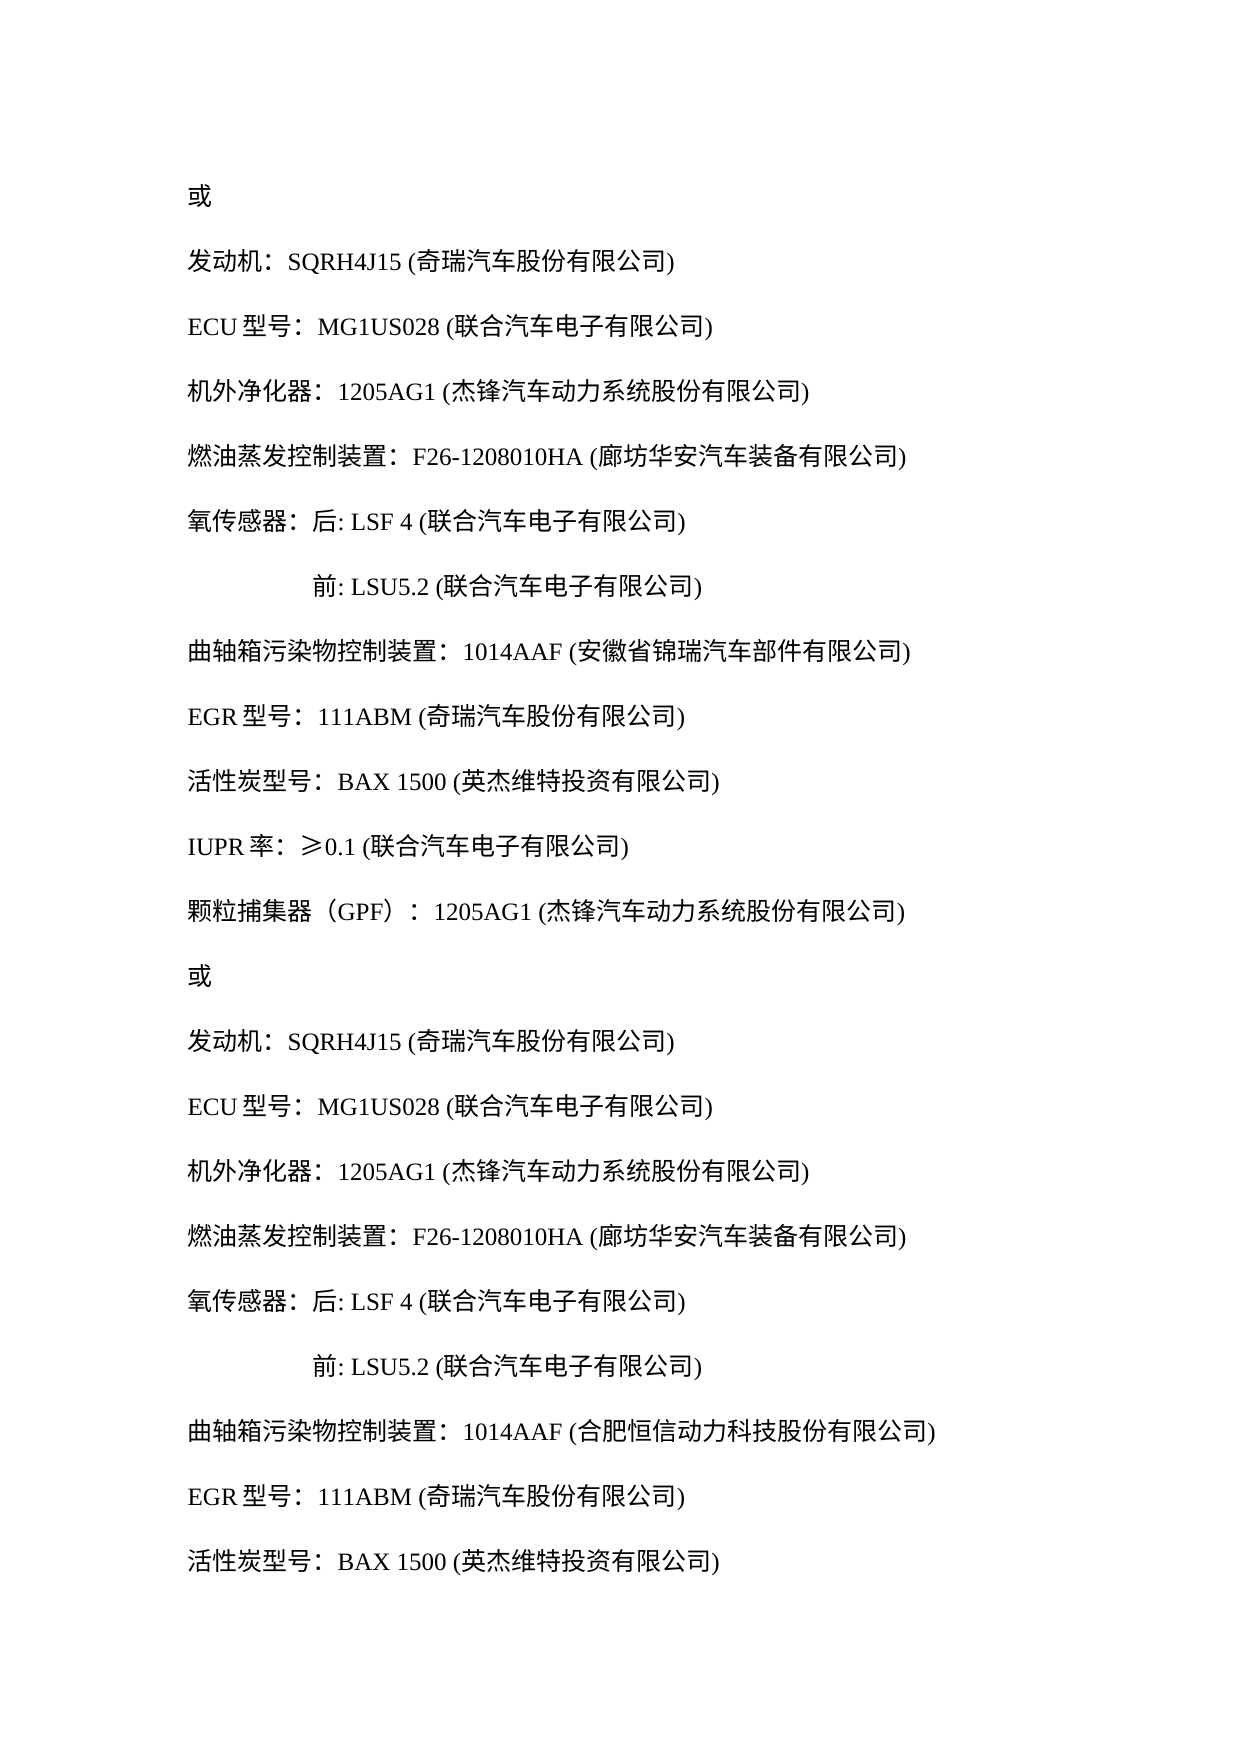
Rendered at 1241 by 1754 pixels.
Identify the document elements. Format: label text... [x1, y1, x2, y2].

text 曲轴箱污染物控制装置：1014AAF (安徽省锦瑞汽车部件有限公司) [187, 617, 1053, 682]
text 曲轴箱污染物控制装置：1014AAF (合肥恒信动力科技股份有限公司) [187, 1397, 1053, 1462]
text 氧传感器：后: LSF 4 (联合汽车电子有限公司) [187, 1267, 1053, 1332]
text IUPR率：≥0.1 (联合汽车电子有限公司) [187, 812, 1053, 877]
text EGR型号：111ABM (奇瑞汽车股份有限公司) [187, 682, 1053, 747]
text 燃油蒸发控制装置：F26-1208010HA (廊坊华安汽车装备有限公司) [187, 422, 1053, 487]
text 活性炭型号：BAX 1500 (英杰维特投资有限公司) [187, 747, 1053, 812]
text 氧传感器：后: LSF 4 (联合汽车电子有限公司) [187, 487, 1053, 552]
text 前: LSU5.2 (联合汽车电子有限公司) [187, 1332, 1053, 1397]
text 燃油蒸发控制装置：F26-1208010HA (廊坊华安汽车装备有限公司) [187, 1202, 1053, 1267]
text EGR型号：111ABM (奇瑞汽车股份有限公司) [187, 1462, 1053, 1527]
text 或 [187, 942, 1053, 1007]
text ECU型号：MG1US028 (联合汽车电子有限公司) [187, 1072, 1053, 1137]
text ECU型号：MG1US028 (联合汽车电子有限公司) [187, 292, 1053, 357]
text 发动机：SQRH4J15 (奇瑞汽车股份有限公司) [187, 1007, 1053, 1072]
text 活性炭型号：BAX 1500 (英杰维特投资有限公司) [187, 1527, 1053, 1592]
text 机外净化器：1205AG1 (杰锋汽车动力系统股份有限公司) [187, 357, 1053, 422]
text 机外净化器：1205AG1 (杰锋汽车动力系统股份有限公司) [187, 1137, 1053, 1202]
text 发动机：SQRH4J15 (奇瑞汽车股份有限公司) [187, 227, 1053, 292]
text 前: LSU5.2 (联合汽车电子有限公司) [187, 552, 1053, 617]
text 或 [187, 162, 1053, 227]
text 颗粒捕集器（GPF）：1205AG1 (杰锋汽车动力系统股份有限公司) [187, 877, 1053, 942]
